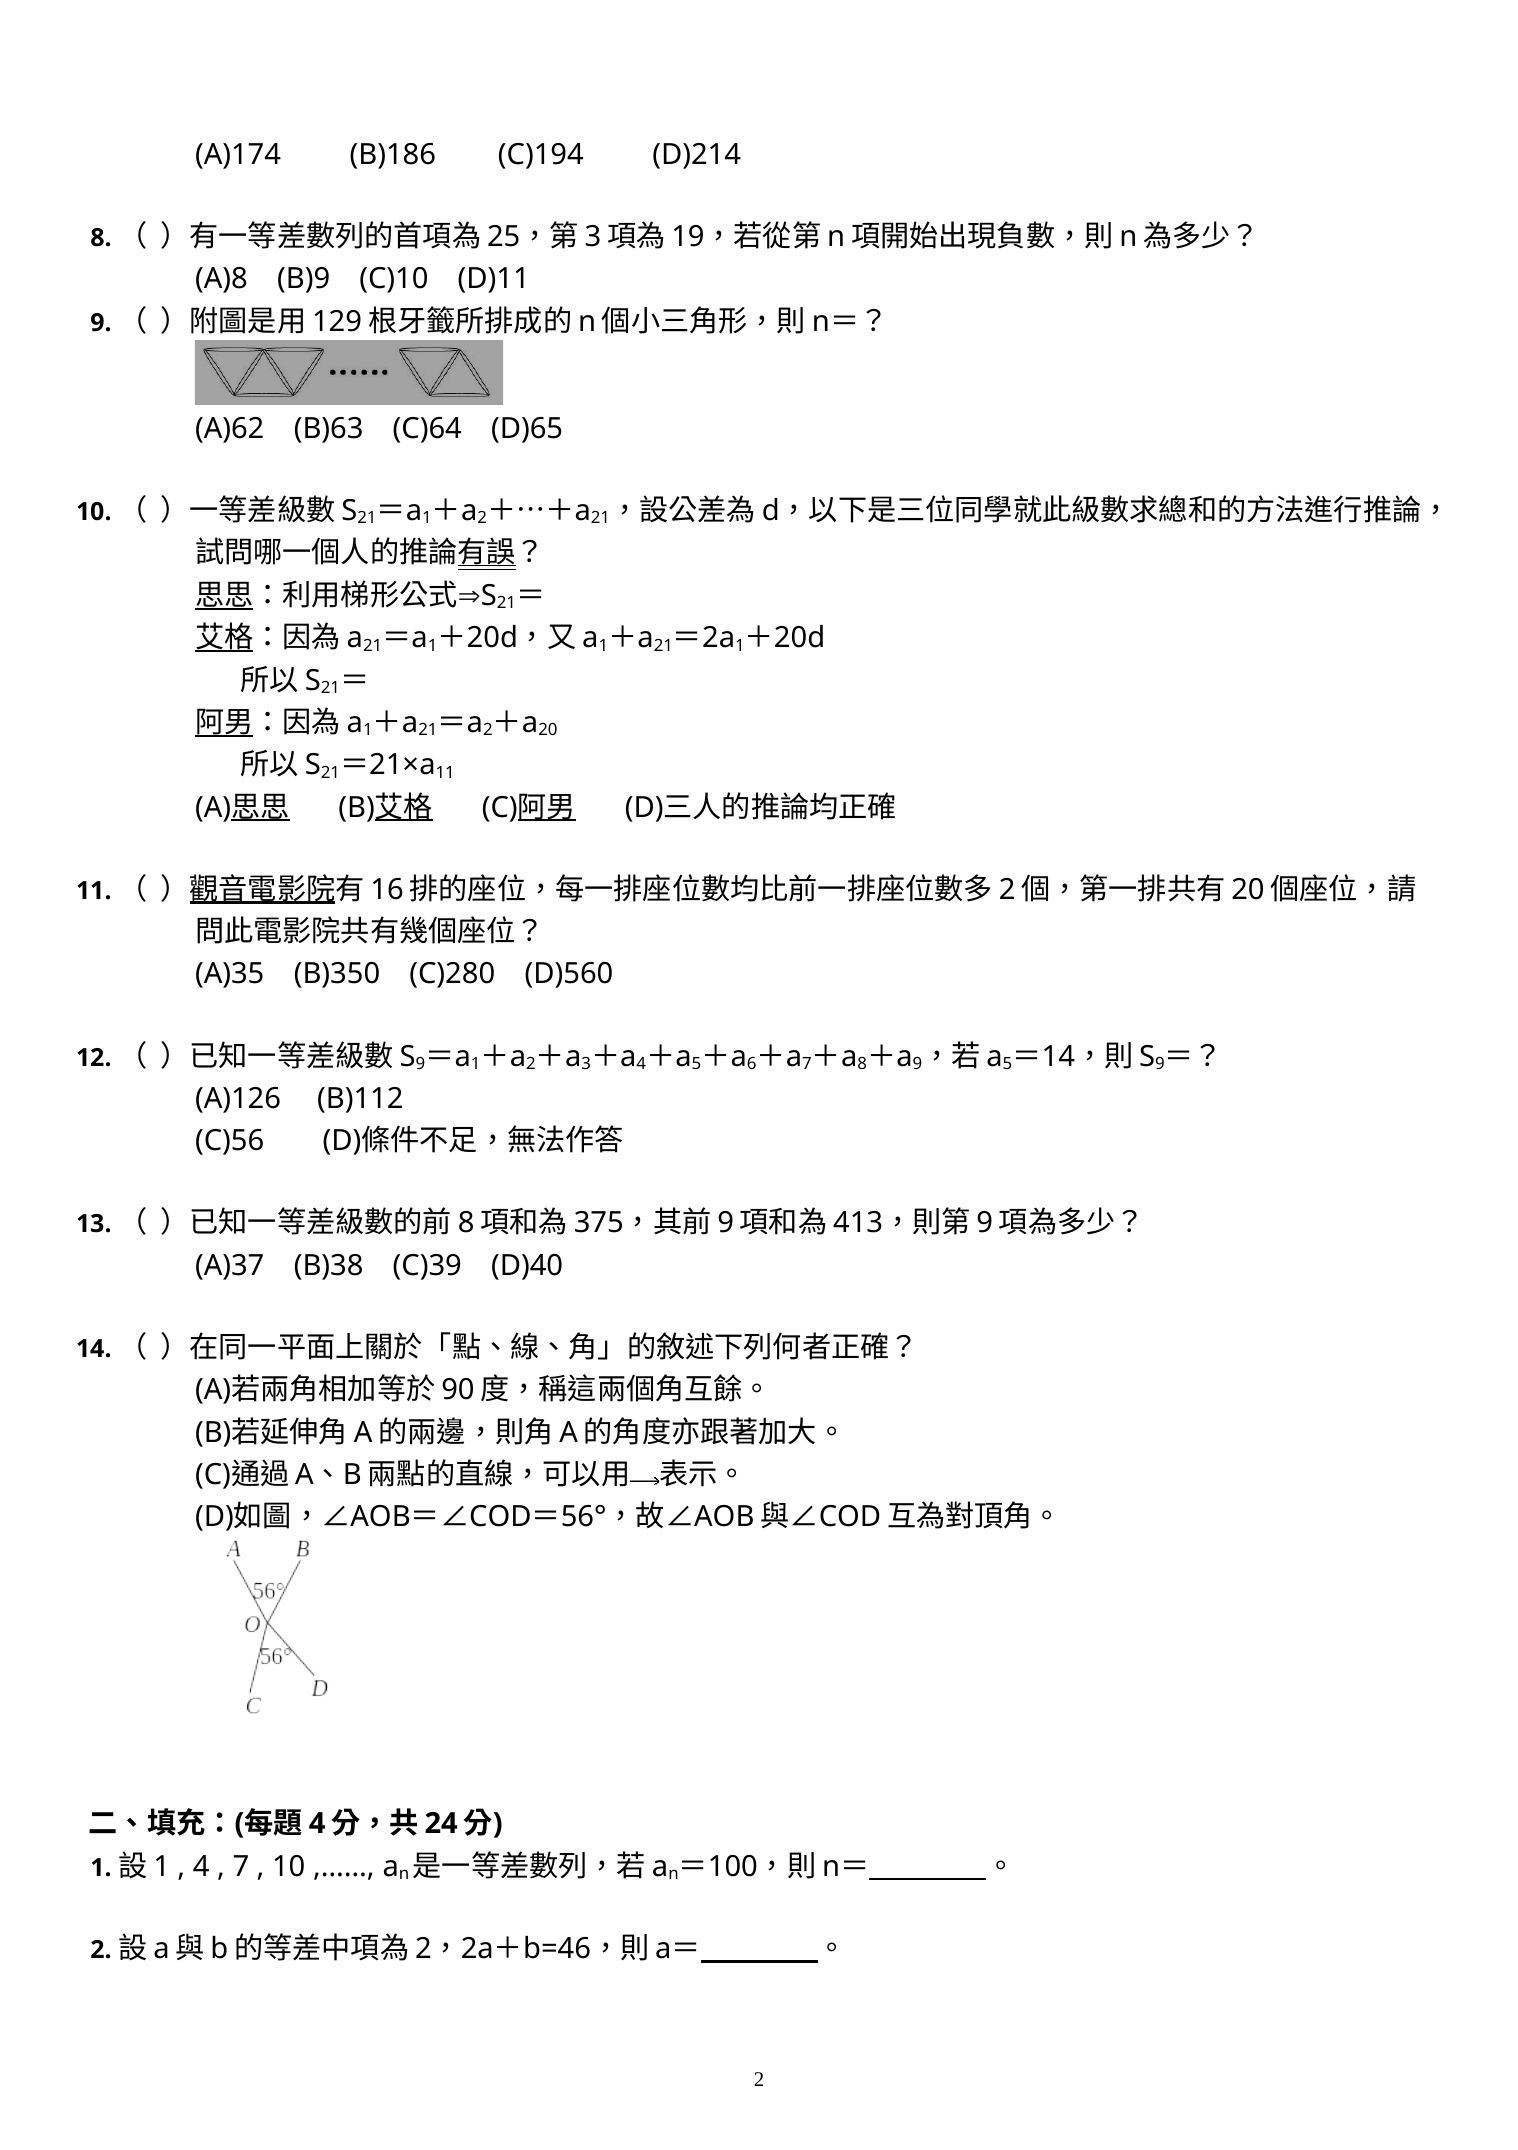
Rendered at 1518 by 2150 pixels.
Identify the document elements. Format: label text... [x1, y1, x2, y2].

list （ ）已知一等差級數S9＝a1＋a2＋a3＋a4＋a5＋a6＋a7＋a8＋a9，若a5＝14，則S9＝？ (A)126 (B)112 (C)56 (D)條件不足，無法作答 [118, 1032, 1429, 1159]
text (B)若延伸角A的兩邊，則角A的角度亦跟著加大。 [195, 1408, 1429, 1451]
text (A)若兩角相加等於90度，稱這兩個角互餘。 [195, 1366, 1429, 1408]
list （ ）有一等差數列的首項為25，第3項為19，若從第n項開始出現負數，則n為多少？ (A)8 (B)9 (C)10 (D)11 [118, 213, 1429, 297]
picture [629, 1477, 660, 1485]
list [118, 131, 1429, 173]
text 二、填充：(每題4分，共24分) [88, 1800, 1429, 1842]
list 設1 , 4 , 7 , 10 ,……, an是一等差數列，若an＝100，則n＝ 。 [118, 1842, 1429, 1884]
list （ ）附圖是用129根牙籤所排成的n個小三角形，則n＝？ (A)62 (B)63 (C)64 (D)65 [118, 297, 1429, 447]
list （ ）已知一等差級數的前8項和為375，其前9項和為413，則第9項為多少？ (A)37 (B)38 (C)39 (D)40 [118, 1199, 1429, 1284]
text (C)通過A、B兩點的直線，可以用表示。 [195, 1451, 1429, 1493]
list （ ）在同一平面上關於「點、線、角」的敘述下列何者正確？ [118, 1323, 1429, 1366]
list （ ）一等差級數S21＝a1＋a2＋…＋a21，設公差為d，以下是三位同學就此級數求總和的方法進行推論，試問哪一個人的推論有誤？ 思思：利用梯形公式S21＝ 艾格：因為a21＝a1＋20d，又a1＋a21＝2a1＋20d 所以S21＝ 阿男：因為a1＋a21＝a2＋a20 所以S21＝21×a11 (A)思思 (B)艾格 (C)阿男 (D)三人的推論均正確 [118, 487, 1429, 826]
text (D)如圖，∠AOB＝∠COD＝56°，故∠AOB與∠COD互為對頂角。 [195, 1493, 1429, 1535]
list 設a與b的等差中項為2，2a＋b=46，則a＝ 。 [118, 1924, 1429, 1967]
list （ ）觀音電影院有16排的座位，每一排座位數均比前一排座位數多2個，第一排共有20個座位，請問此電影院共有幾個座位？ (A)35 (B)350 (C)280 (D)560 [118, 865, 1429, 992]
